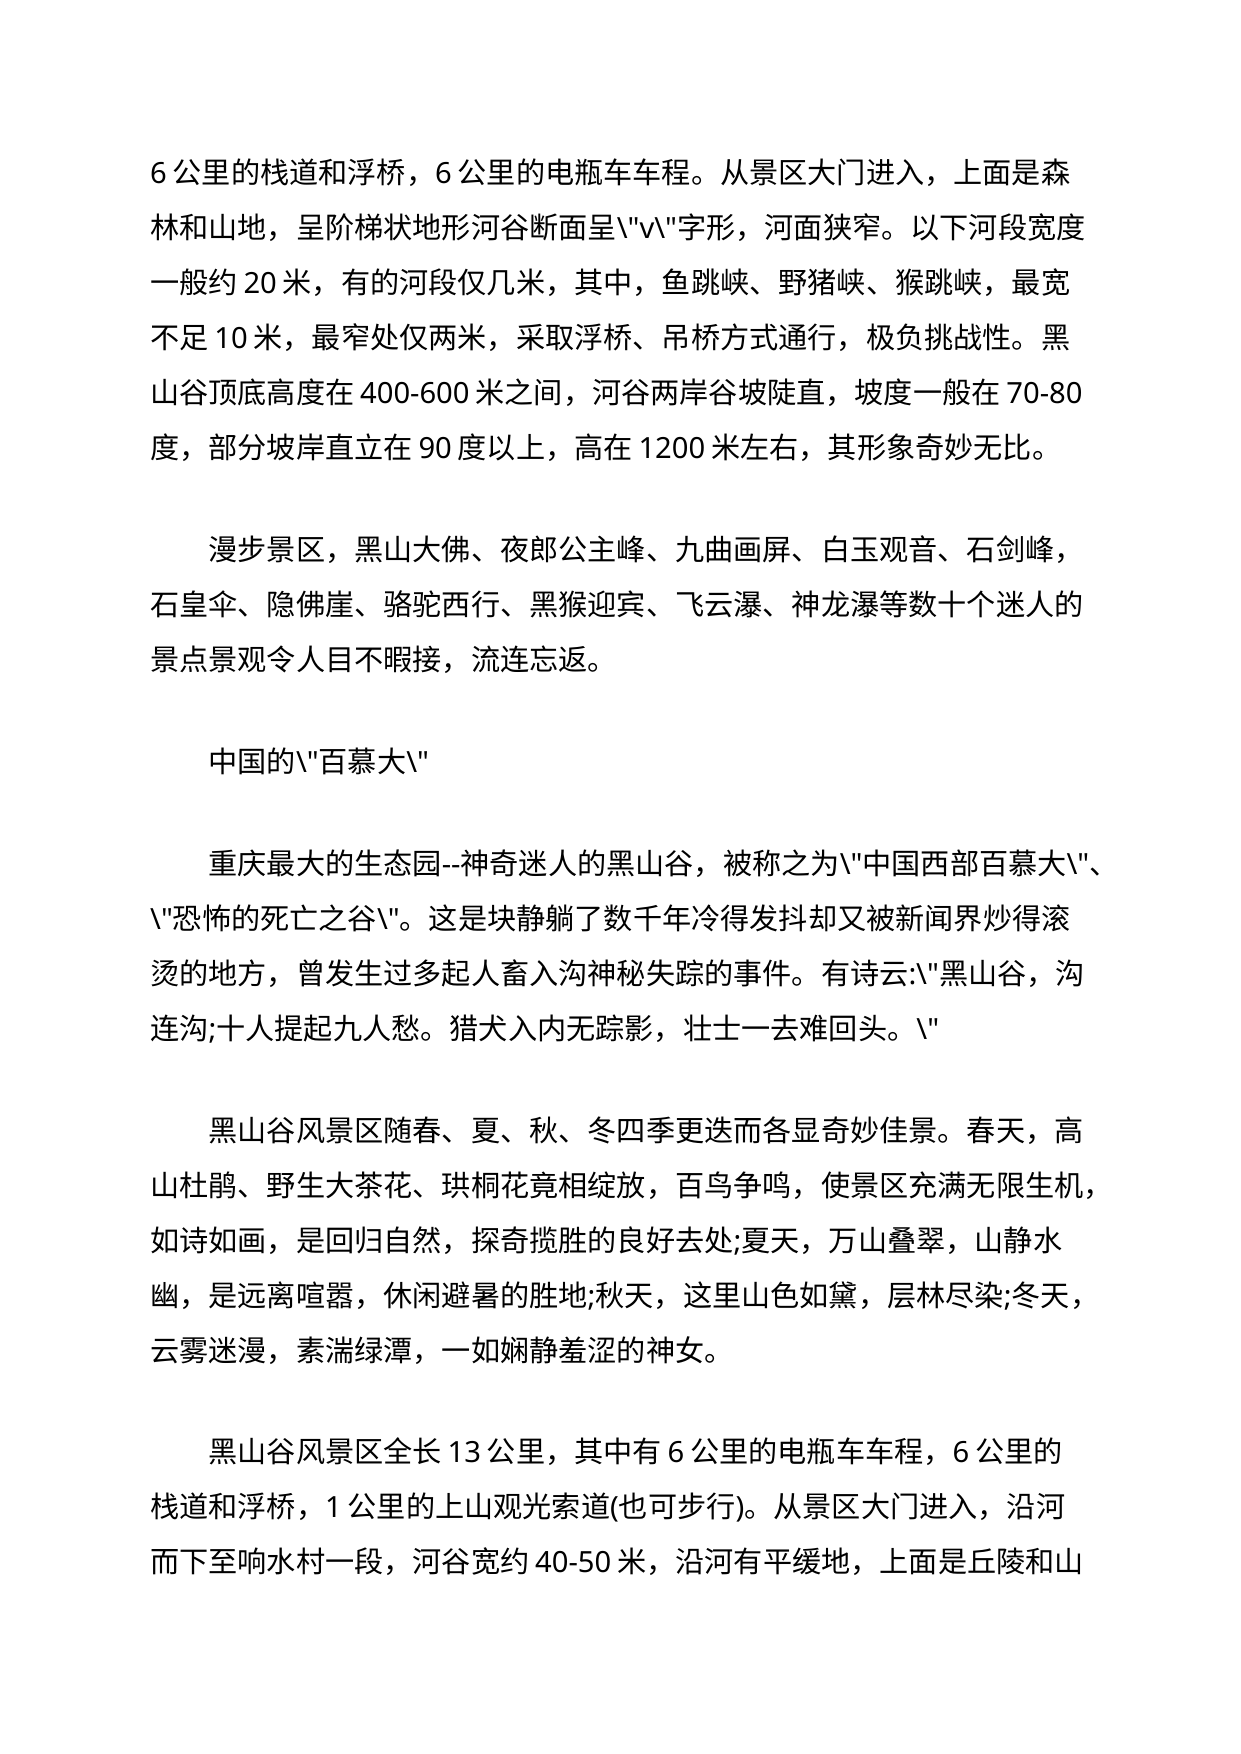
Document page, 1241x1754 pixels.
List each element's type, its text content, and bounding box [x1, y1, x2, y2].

text 重庆最大的生态园--神奇迷人的黑山谷，被称之为\"中国西部百慕大\"、\"恐怖的死亡之谷\"。这是块静躺了数千年冷得发抖却又被新闻界炒得滚烫的地方，曾发生过多起人畜入沟神秘失踪的事件。有诗云:\"黑山谷，沟连沟;十人提起九人愁。猎犬入内无踪影，壮士一去难回头。\" [150, 841, 1090, 1048]
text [150, 150, 1090, 467]
text 漫步景区，黑山大佛、夜郎公主峰、九曲画屏、白玉观音、石剑峰，石皇伞、隐佛崖、骆驼西行、黑猴迎宾、飞云瀑、神龙瀑等数十个迷人的景点景观令人目不暇接，流连忘返。 [150, 527, 1090, 679]
text 中国的\"百慕大\" [150, 738, 1090, 781]
text 黑山谷风景区随春、夏、秋、冬四季更迭而各显奇妙佳景。春天，高山杜鹃、野生大茶花、珙桐花竟相绽放，百鸟争鸣，使景区充满无限生机，如诗如画，是回归自然，探奇揽胜的良好去处;夏天，万山叠翠，山静水幽，是远离喧嚣，休闲避暑的胜地;秋天，这里山色如黛，层林尽染;冬天，云雾迷漫，素湍绿潭，一如娴静羞涩的神女。 [150, 1107, 1090, 1369]
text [150, 1429, 1090, 1581]
